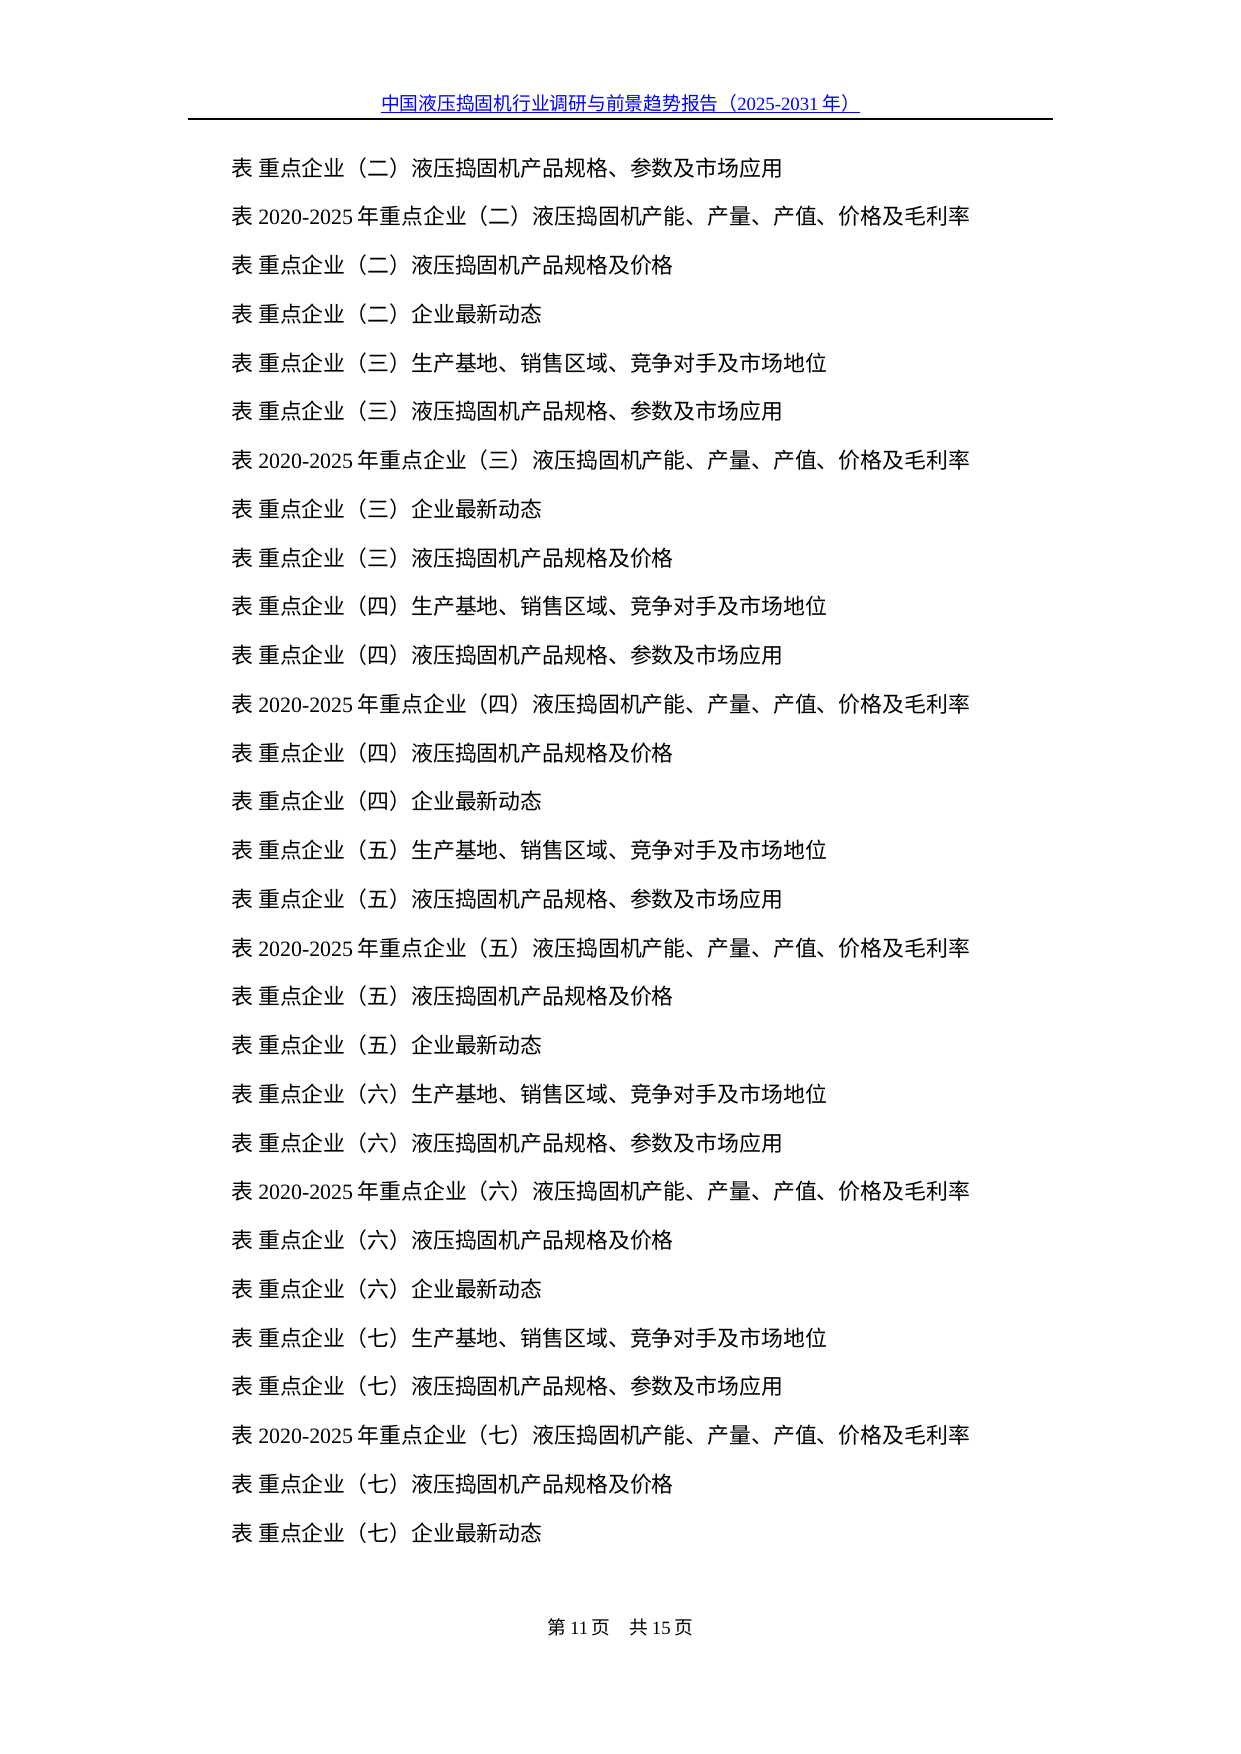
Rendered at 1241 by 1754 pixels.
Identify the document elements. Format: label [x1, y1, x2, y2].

text [187, 150, 1053, 1548]
